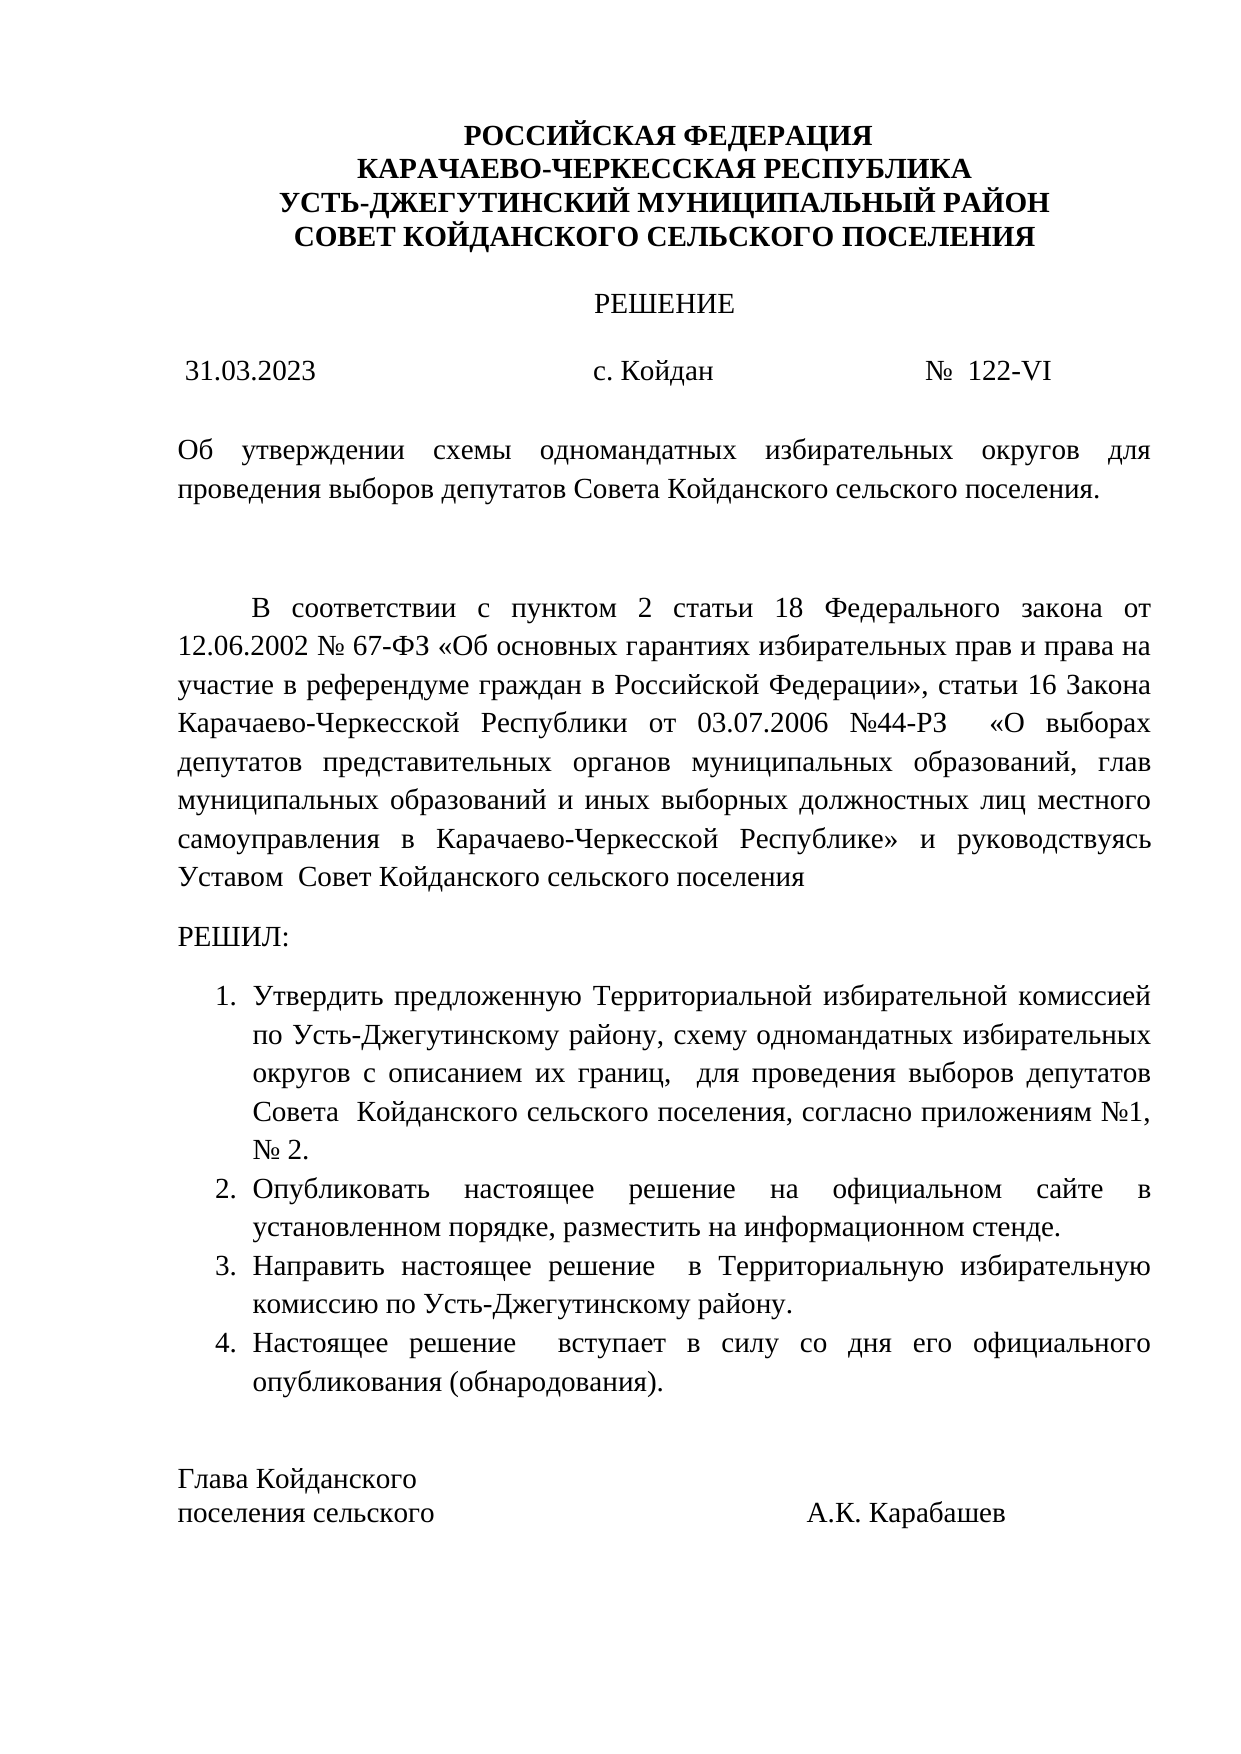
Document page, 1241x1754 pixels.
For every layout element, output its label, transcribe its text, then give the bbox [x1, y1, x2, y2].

text Об утверждении схемы одномандатных избирательных округов для проведения выборов депутатов Совета Койданского сельского поселения. [177, 432, 1152, 504]
list Настоящее решение вступает в силу со дня его официального опубликования (обнародования). [215, 1325, 1152, 1397]
list Утвердить предложенную Территориальной избирательной комиссией по Усть-Джегутинскому району, схему одномандатных избирательных округов с описанием их границ, для проведения выборов депутатов Совета Койданского сельского поселения, согласно приложениям №1, № 2. [215, 978, 1152, 1166]
text СОВЕТ КОЙДАНСКОГО СЕЛЬСКОГО ПОСЕЛЕНИЯ [177, 219, 1152, 252]
text поселения сельского А.К. Карабашев [177, 1495, 1152, 1529]
text РЕШИЛ: [177, 919, 1152, 952]
text КАРАЧАЕВО-ЧЕРКЕССКАЯ РЕСПУБЛИКА [177, 152, 1152, 185]
text РЕШЕНИЕ [177, 286, 1152, 319]
text УСТЬ-ДЖЕГУТИНСКИЙ МУНИЦИПАЛЬНЫЙ РАЙОН [177, 185, 1152, 219]
list Опубликовать настоящее решение на официальном сайте в установленном порядке, разместить на информационном стенде. [215, 1171, 1152, 1243]
text РОССИЙСКАЯ ФЕДЕРАЦИЯ [177, 118, 1152, 152]
list Направить настоящее решение в Территориальную избирательную комиссию по Усть-Джегутинскому району. [215, 1248, 1152, 1320]
text 31.03.2023 с. Койдан № 122-VI [177, 353, 1152, 386]
text Глава Койданского [177, 1462, 1152, 1495]
text В соответствии с пунктом 2 статьи 18 Федерального закона от 12.06.2002 № 67-ФЗ «Об основных гарантиях избирательных прав и права на участие в референдуме граждан в Российской Федерации», статьи 16 Закона Карачаево-Черкесской Республики от 03.07.2006 №44-РЗ «О выборах депутатов представительных органов муниципальных образований, глав муниципальных образований и иных выборных должностных лиц местного самоуправления в Карачаево-Черкесской Республике» и руководствуясь Уставом Совет Койданского сельского поселения [177, 590, 1152, 893]
